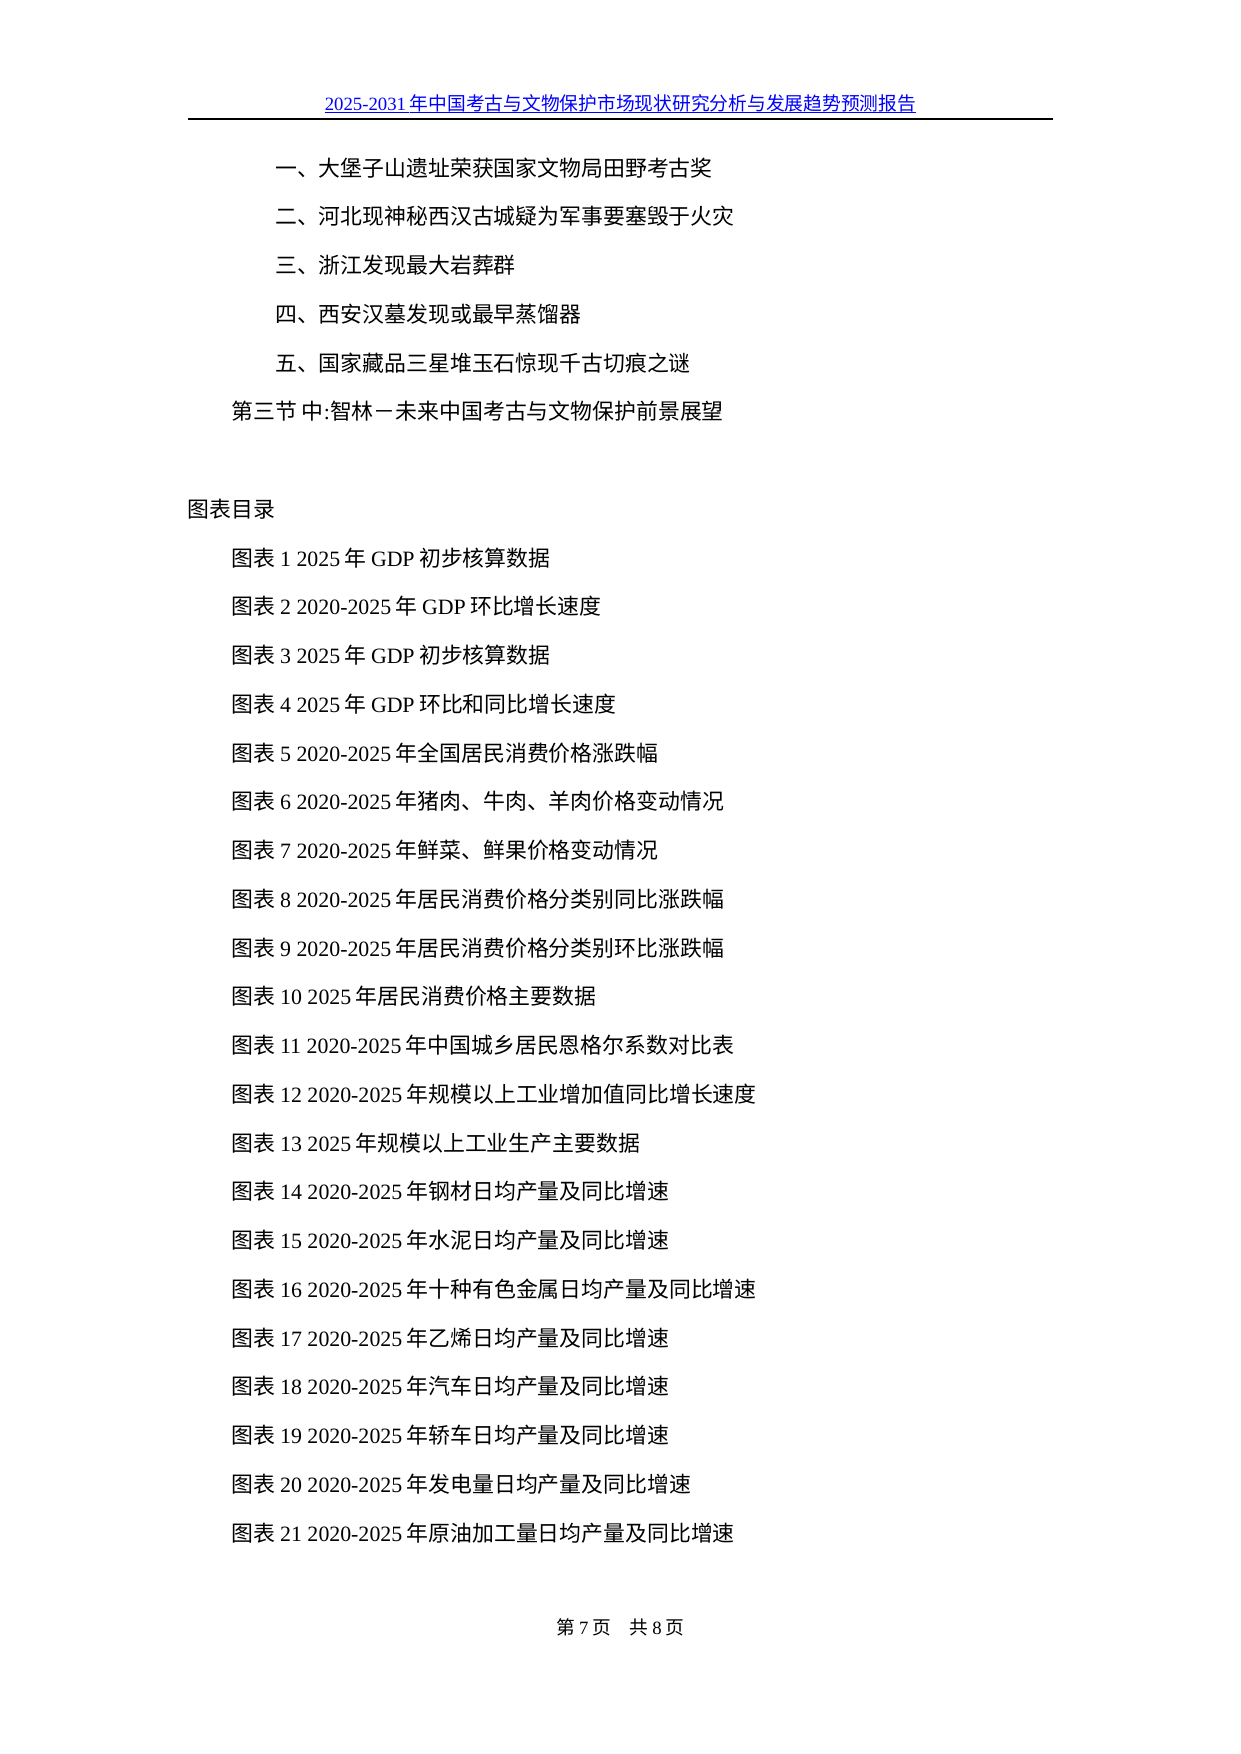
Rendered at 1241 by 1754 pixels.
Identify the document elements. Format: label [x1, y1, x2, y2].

text [187, 150, 1053, 1548]
